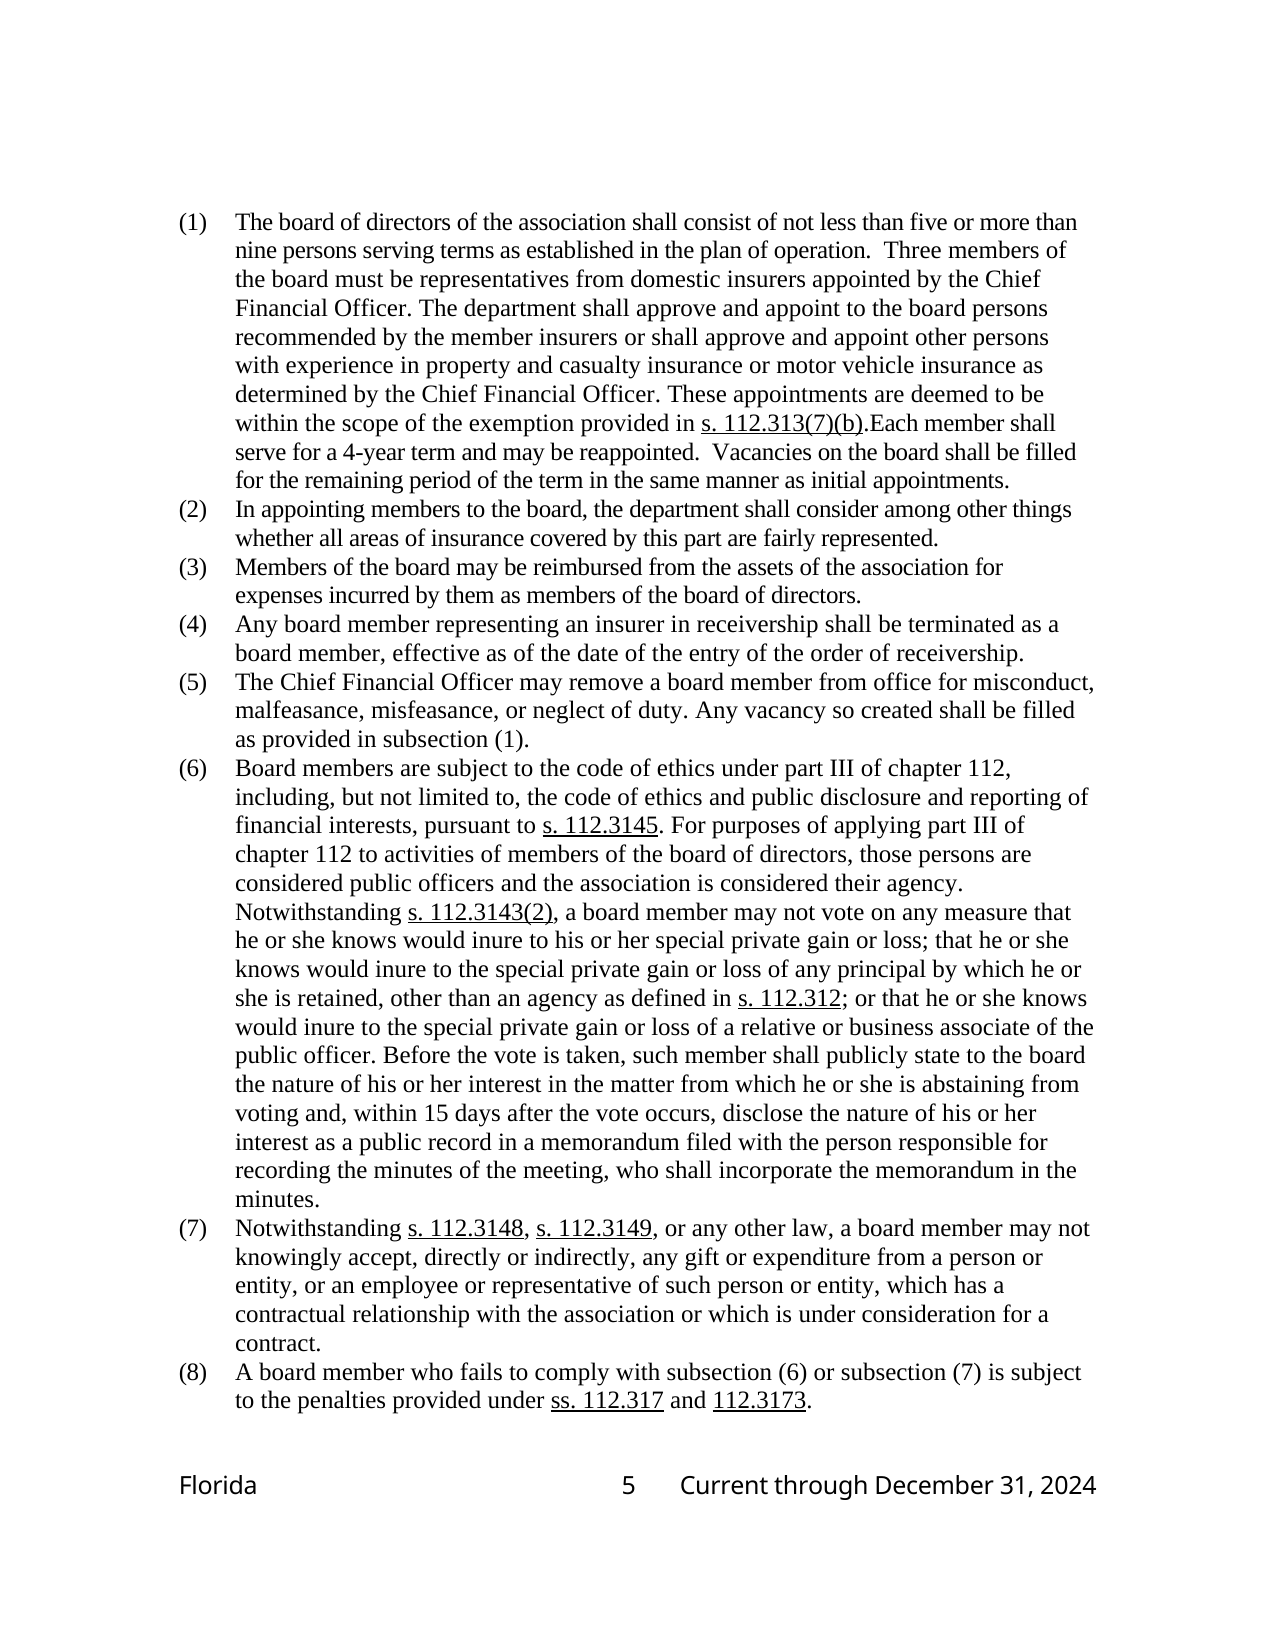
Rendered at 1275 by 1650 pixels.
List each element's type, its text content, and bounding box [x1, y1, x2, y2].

list Members of the board may be reimbursed from the assets of the association for expenses incurred by them as members of the board of directors. [178, 552, 1097, 609]
list The board of directors of the association shall consist of not less than five or more than nine persons serving terms as established in the plan of operation. Three members of the board must be representatives from domestic insurers appointed by the Chief Financial Officer. The department shall approve and appoint to the board persons recommended by the member insurers or shall approve and appoint other persons with experience in property and casualty insurance or motor vehicle insurance as determined by the Chief Financial Officer. These appointments are deemed to be within the scope of the exemption provided in s. 112.313(7)(b).Each member shall serve for a 4-year term and may be reappointed. Vacancies on the board shall be filled for the remaining period of the term in the same manner as initial appointments. [178, 207, 1097, 494]
list The Chief Financial Officer may remove a board member from office for misconduct, malfeasance, misfeasance, or neglect of duty. Any vacancy so created shall be filled as provided in subsection (1). [178, 667, 1097, 753]
list Board members are subject to the code of ethics under part III of chapter 112, including, but not limited to, the code of ethics and public disclosure and reporting of financial interests, pursuant to s. 112.3145. For purposes of applying part III of chapter 112 to activities of members of the board of directors, those persons are considered public officers and the association is considered their agency. Notwithstanding s. 112.3143(2), a board member may not vote on any measure that he or she knows would inure to his or her special private gain or loss; that he or she knows would inure to the special private gain or loss of any principal by which he or she is retained, other than an agency as defined in s. 112.312; or that he or she knows would inure to the special private gain or loss of a relative or business associate of the public officer. Before the vote is taken, such member shall publicly state to the board the nature of his or her interest in the matter from which he or she is abstaining from voting and, within 15 days after the vote occurs, disclose the nature of his or her interest as a public record in a memorandum filed with the person responsible for recording the minutes of the meeting, who shall incorporate the memorandum in the minutes. [178, 753, 1097, 1213]
list In appointing members to the board, the department shall consider among other things whether all areas of insurance covered by this part are fairly represented. [178, 494, 1097, 552]
list Any board member representing an insurer in receivership shall be terminated as a board member, effective as of the date of the entry of the order of receivership. [178, 609, 1097, 667]
list A board member who fails to comply with subsection (6) or subsection (7) is subject to the penalties provided under ss. 112.317 and 112.3173. [178, 1357, 1097, 1414]
list Notwithstanding s. 112.3148, s. 112.3149, or any other law, a board member may not knowingly accept, directly or indirectly, any gift or expenditure from a person or entity, or an employee or representative of such person or entity, which has a contractual relationship with the association or which is under consideration for a contract. [178, 1213, 1097, 1357]
